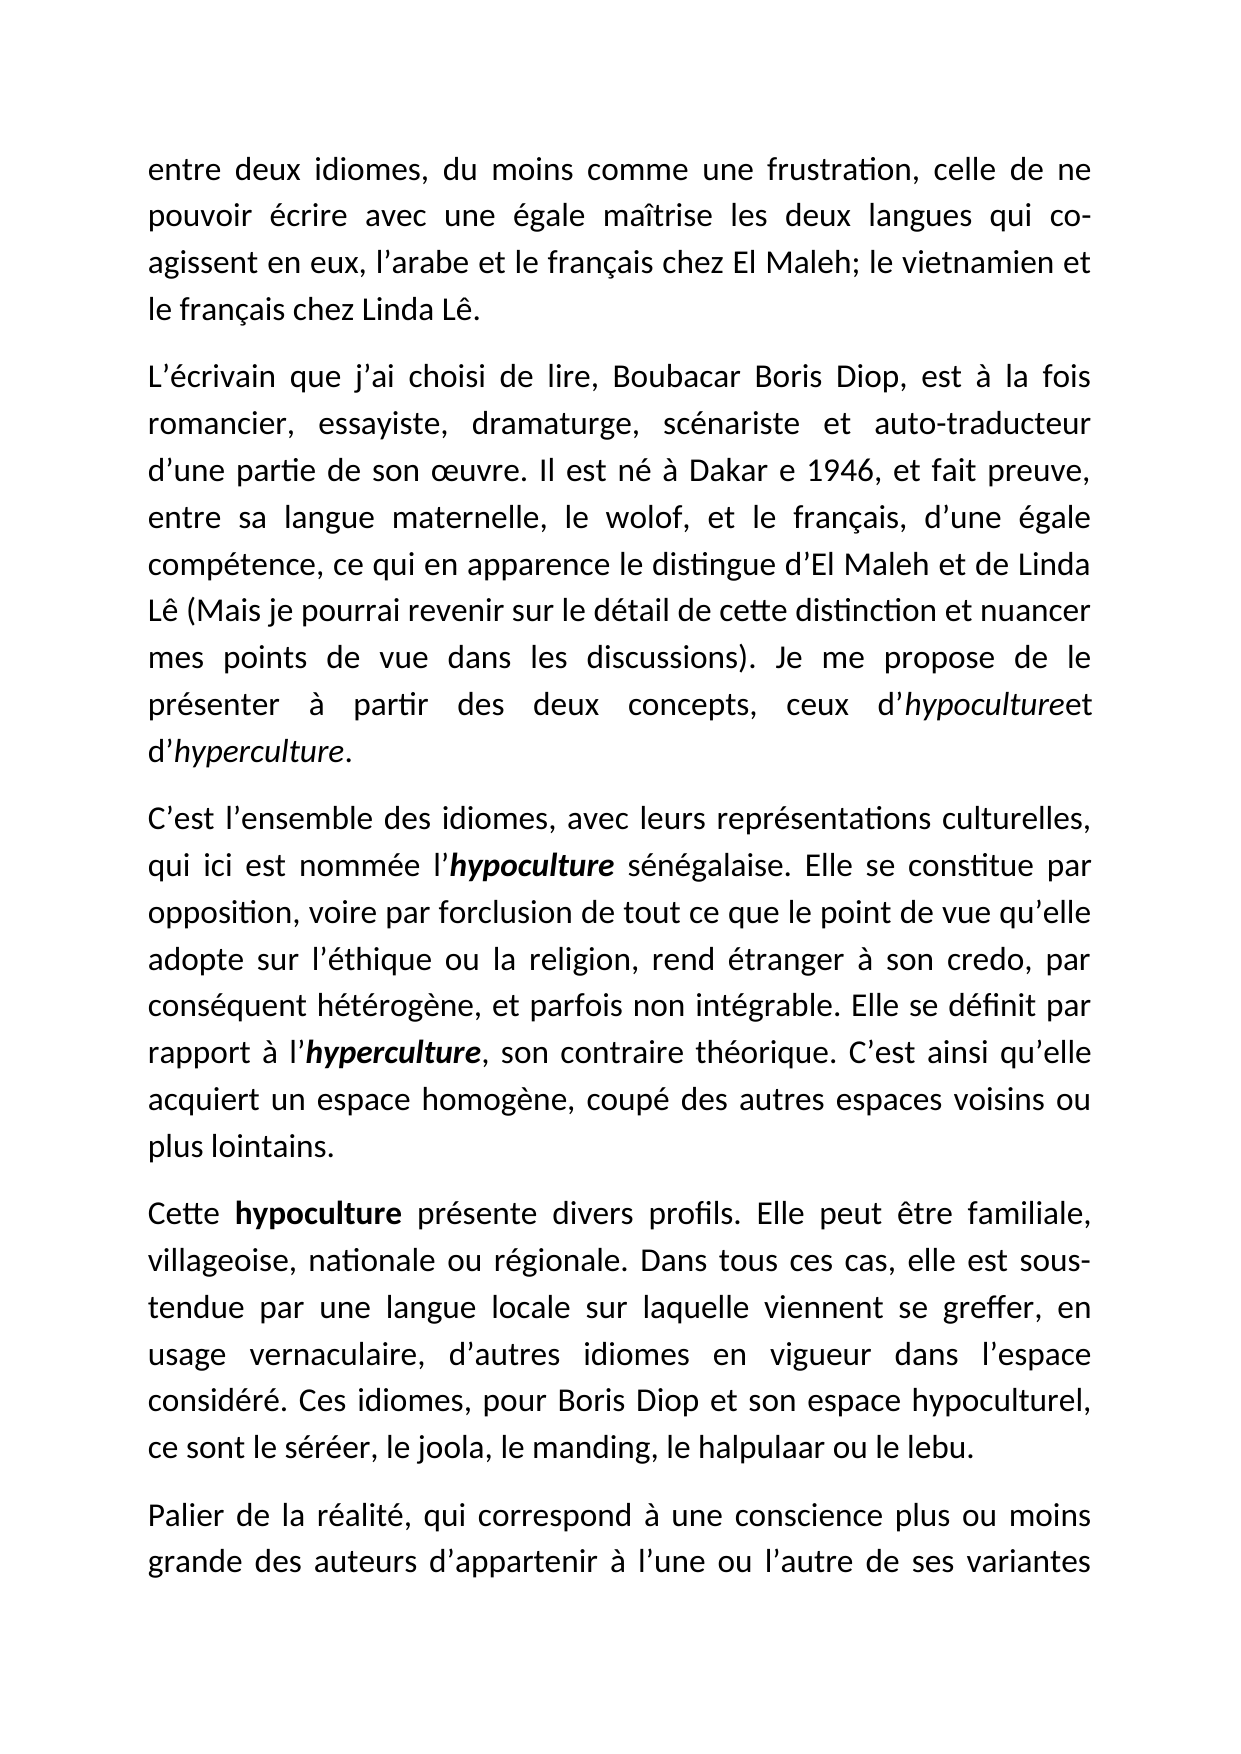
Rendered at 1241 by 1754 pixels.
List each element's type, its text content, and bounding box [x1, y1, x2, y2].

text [148, 1494, 1093, 1581]
text L’écrivain que j’ai choisi de lire, Boubacar Boris Diop, est à la fois romancier, essayiste, dramaturge, scénariste et auto-traducteur d’une partie de son œuvre. Il est né à Dakar e 1946, et fait preuve, entre sa langue maternelle, le wolof, et le français, d’une égale compétence, ce qui en apparence le distingue d’El Maleh et de Linda Lê (Mais je pourrai revenir sur le détail de cette distinction et nuancer mes points de vue dans les discussions). Je me propose de le présenter à partir des deux concepts, ceux d’hypocultureet d’hyperculture. [148, 356, 1093, 770]
text C’est l’ensemble des idiomes, avec leurs représentations culturelles, qui ici est nommée l’hypoculture sénégalaise. Elle se constitue par opposition, voire par forclusion de tout ce que le point de vue qu’elle adopte sur l’éthique ou la religion, rend étranger à son credo, par conséquent hétérogène, et parfois non intégrable. Elle se définit par rapport à l’hyperculture, son contraire théorique. C’est ainsi qu’elle acquiert un espace homogène, coupé des autres espaces voisins ou plus lointains. [148, 797, 1093, 1165]
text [148, 148, 1093, 329]
text Cette hypoculture présente divers profils. Elle peut être familiale, villageoise, nationale ou régionale. Dans tous ces cas, elle est sous-tendue par une langue locale sur laquelle viennent se greffer, en usage vernaculaire, d’autres idiomes en vigueur dans l’espace considéré. Ces idiomes, pour Boris Diop et son espace hypoculturel, ce sont le séréer, le joola, le manding, le halpulaar ou le lebu. [148, 1192, 1093, 1467]
